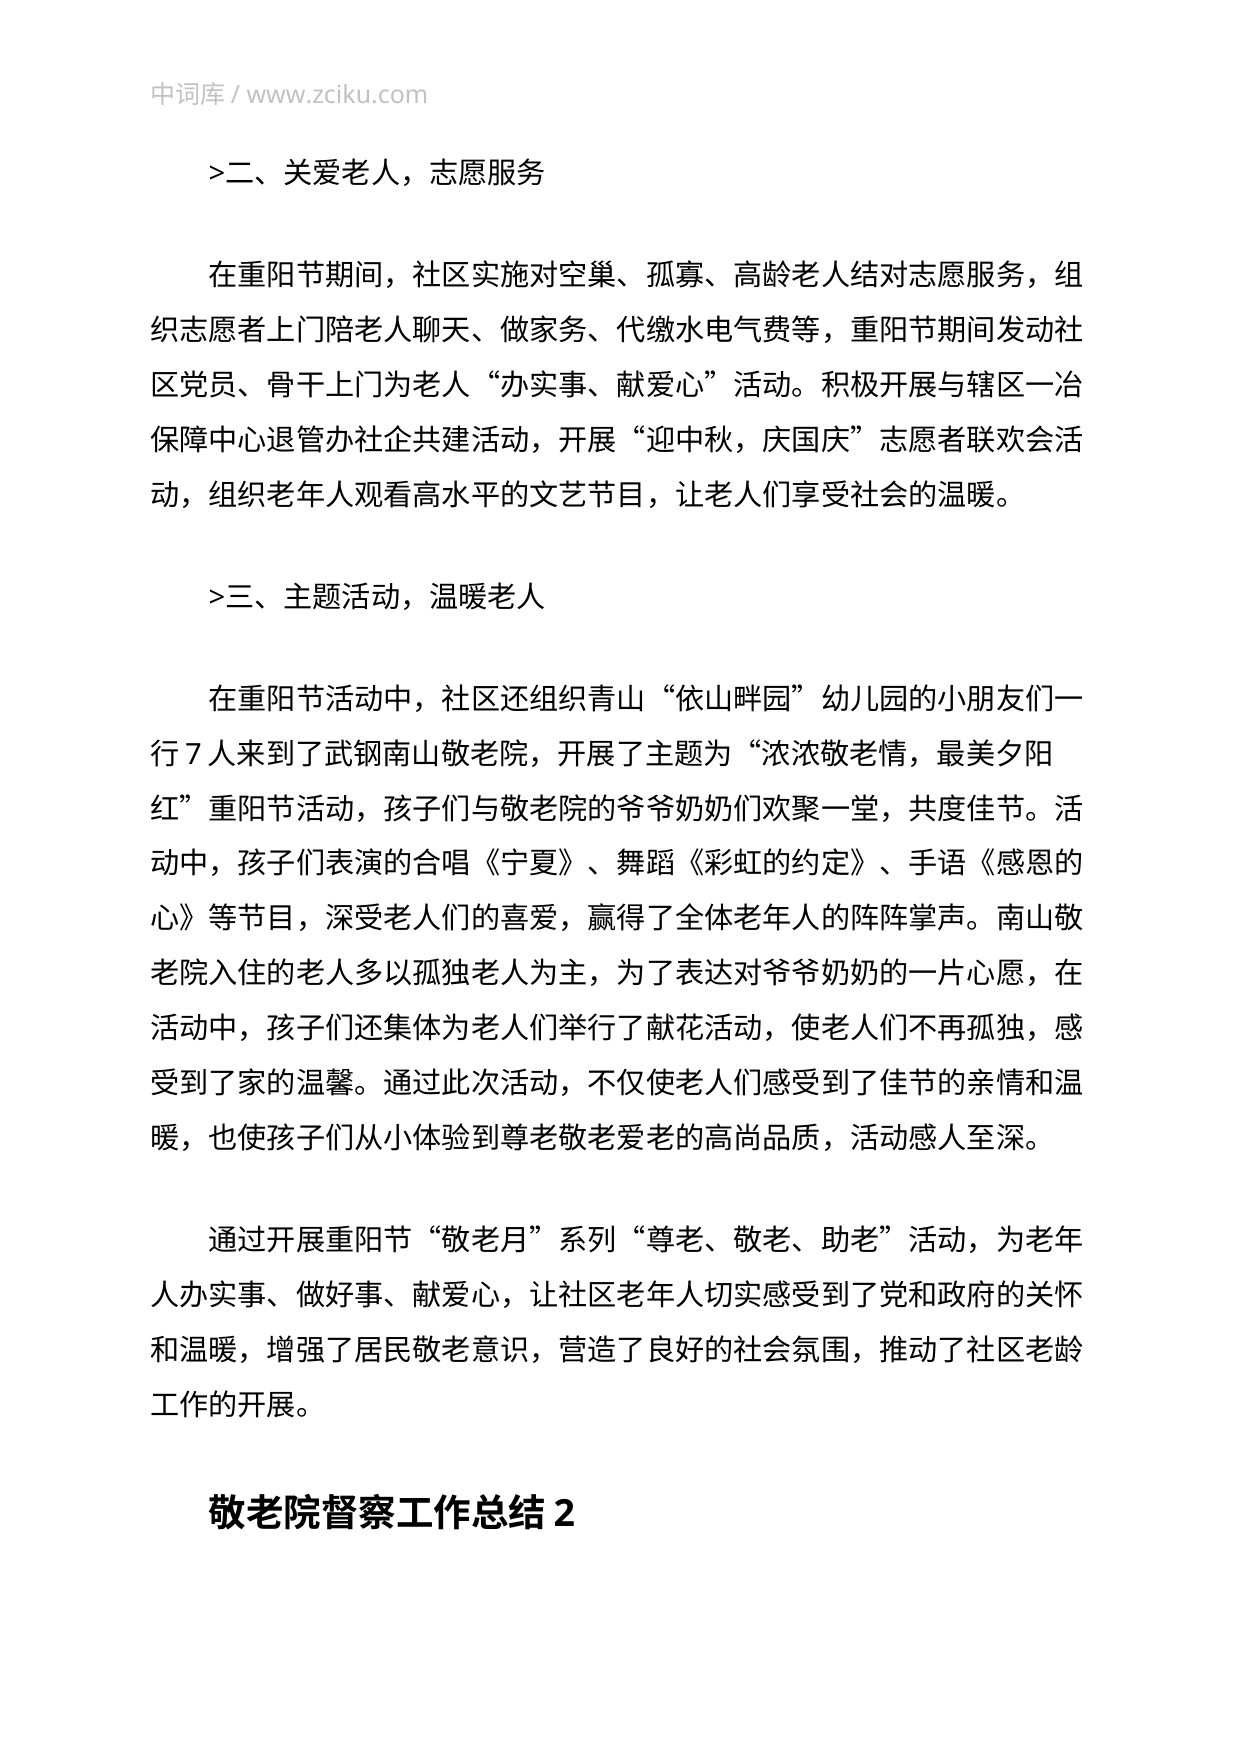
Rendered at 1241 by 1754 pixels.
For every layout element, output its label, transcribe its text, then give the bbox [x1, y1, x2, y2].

text 在重阳节期间，社区实施对空巢、孤寡、高龄老人结对志愿服务，组织志愿者上门陪老人聊天、做家务、代缴水电气费等，重阳节期间发动社区党员、骨干上门为老人“办实事、献爱心”活动。积极开展与辖区一冶保障中心退管办社企共建活动，开展“迎中秋，庆国庆”志愿者联欢会活动，组织老年人观看高水平的文艺节目，让老人们享受社会的温暖。 [150, 252, 1090, 514]
text >三、主题活动，温暖老人 [150, 573, 1090, 616]
text 敬老院督察工作总结2 [150, 1483, 1090, 1537]
text 在重阳节活动中，社区还组织青山“依山畔园”幼儿园的小朋友们一行7人来到了武钢南山敬老院，开展了主题为“浓浓敬老情，最美夕阳红”重阳节活动，孩子们与敬老院的爷爷奶奶们欢聚一堂，共度佳节。活动中，孩子们表演的合唱《宁夏》、舞蹈《彩虹的约定》、手语《感恩的心》等节目，深受老人们的喜爱，赢得了全体老年人的阵阵掌声。南山敬老院入住的老人多以孤独老人为主，为了表达对爷爷奶奶的一片心愿，在活动中，孩子们还集体为老人们举行了献花活动，使老人们不再孤独，感受到了家的温馨。通过此次活动，不仅使老人们感受到了佳节的亲情和温暖，也使孩子们从小体验到尊老敬老爱老的高尚品质，活动感人至深。 [150, 675, 1090, 1157]
text 通过开展重阳节“敬老月”系列“尊老、敬老、助老”活动，为老年人办实事、做好事、献爱心，让社区老年人切实感受到了党和政府的关怀和温暖，增强了居民敬老意识，营造了良好的社会氛围，推动了社区老龄工作的开展。 [150, 1216, 1090, 1423]
text >二、关爱老人，志愿服务 [150, 150, 1090, 192]
